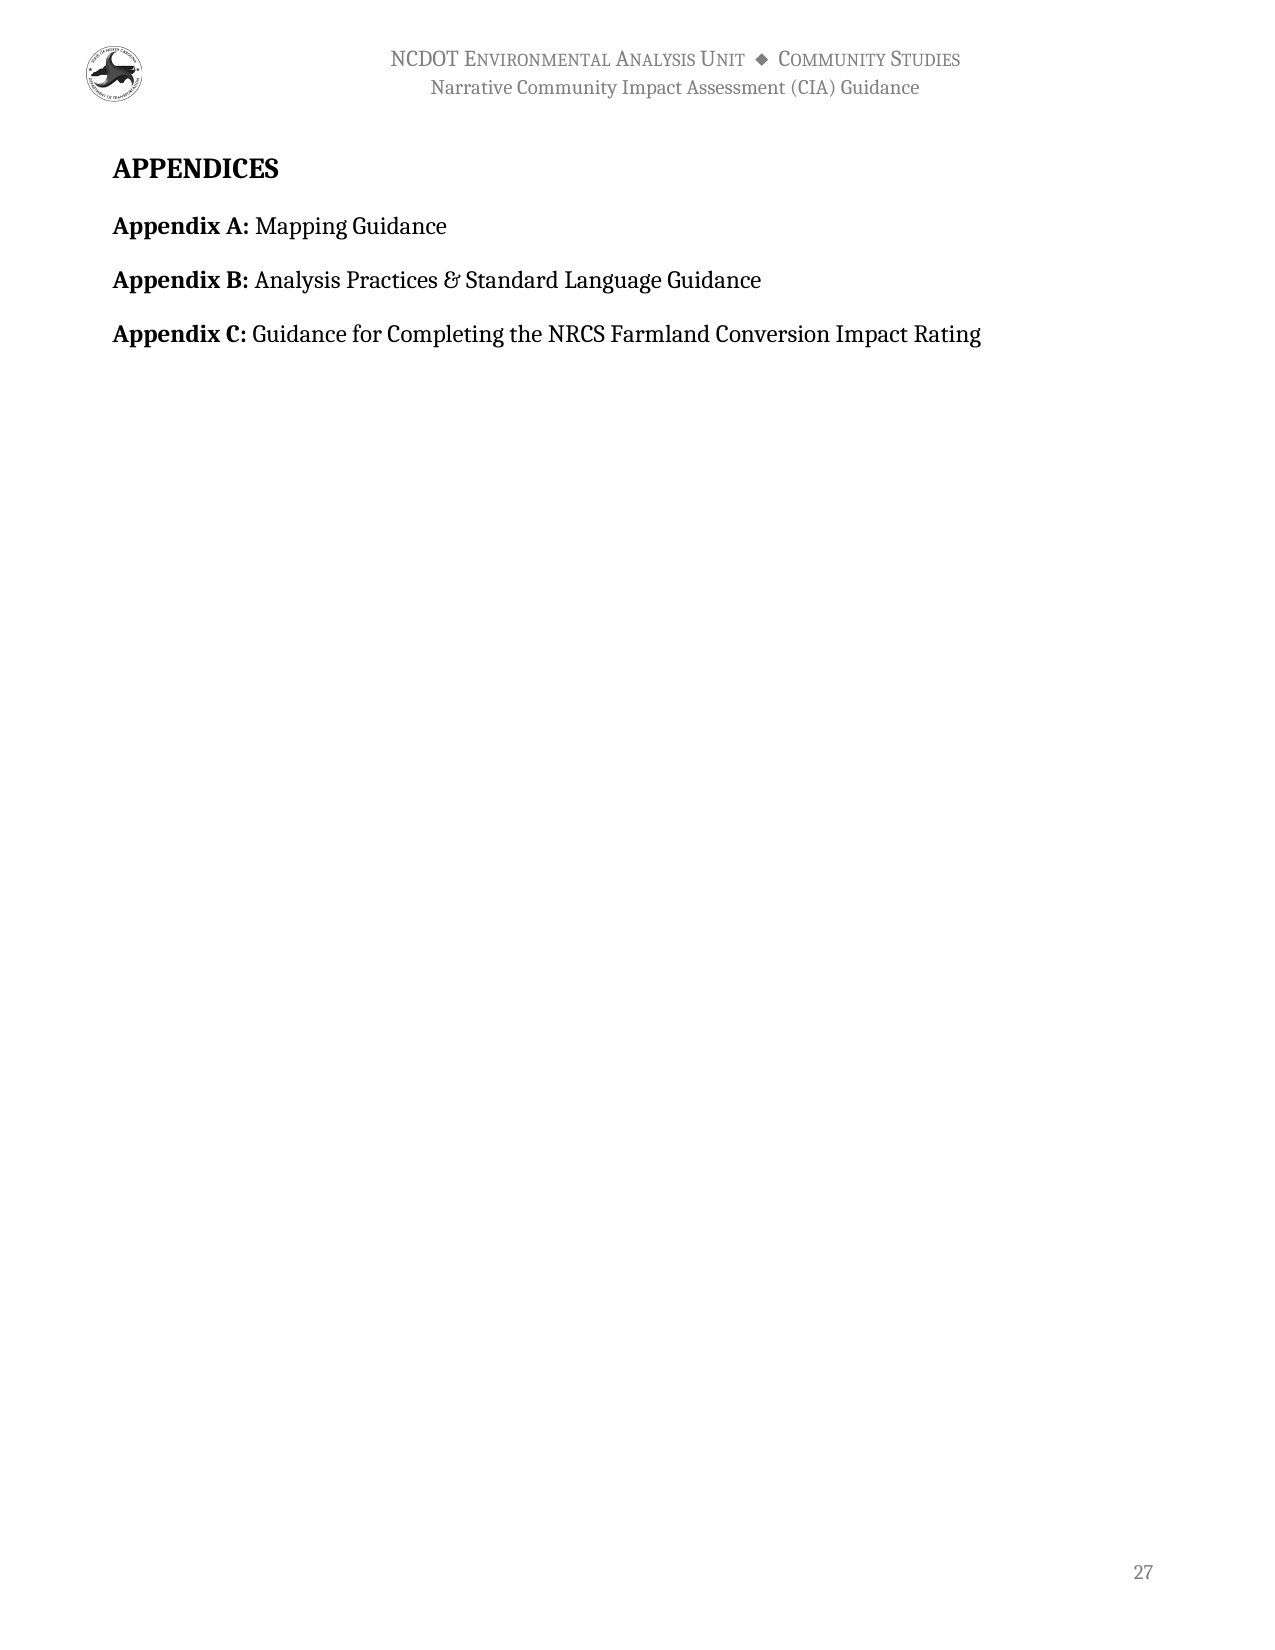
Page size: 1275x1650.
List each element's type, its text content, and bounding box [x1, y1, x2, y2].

text Appendix B: Analysis Practices & Standard Language Guidance [112, 266, 1162, 295]
text Appendix A: Mapping Guidance [112, 212, 1162, 241]
text Appendix C: Guidance for Completing the NRCS Farmland Conversion Impact Rating [112, 320, 1162, 348]
subtitle APPENDICES [112, 153, 1162, 186]
